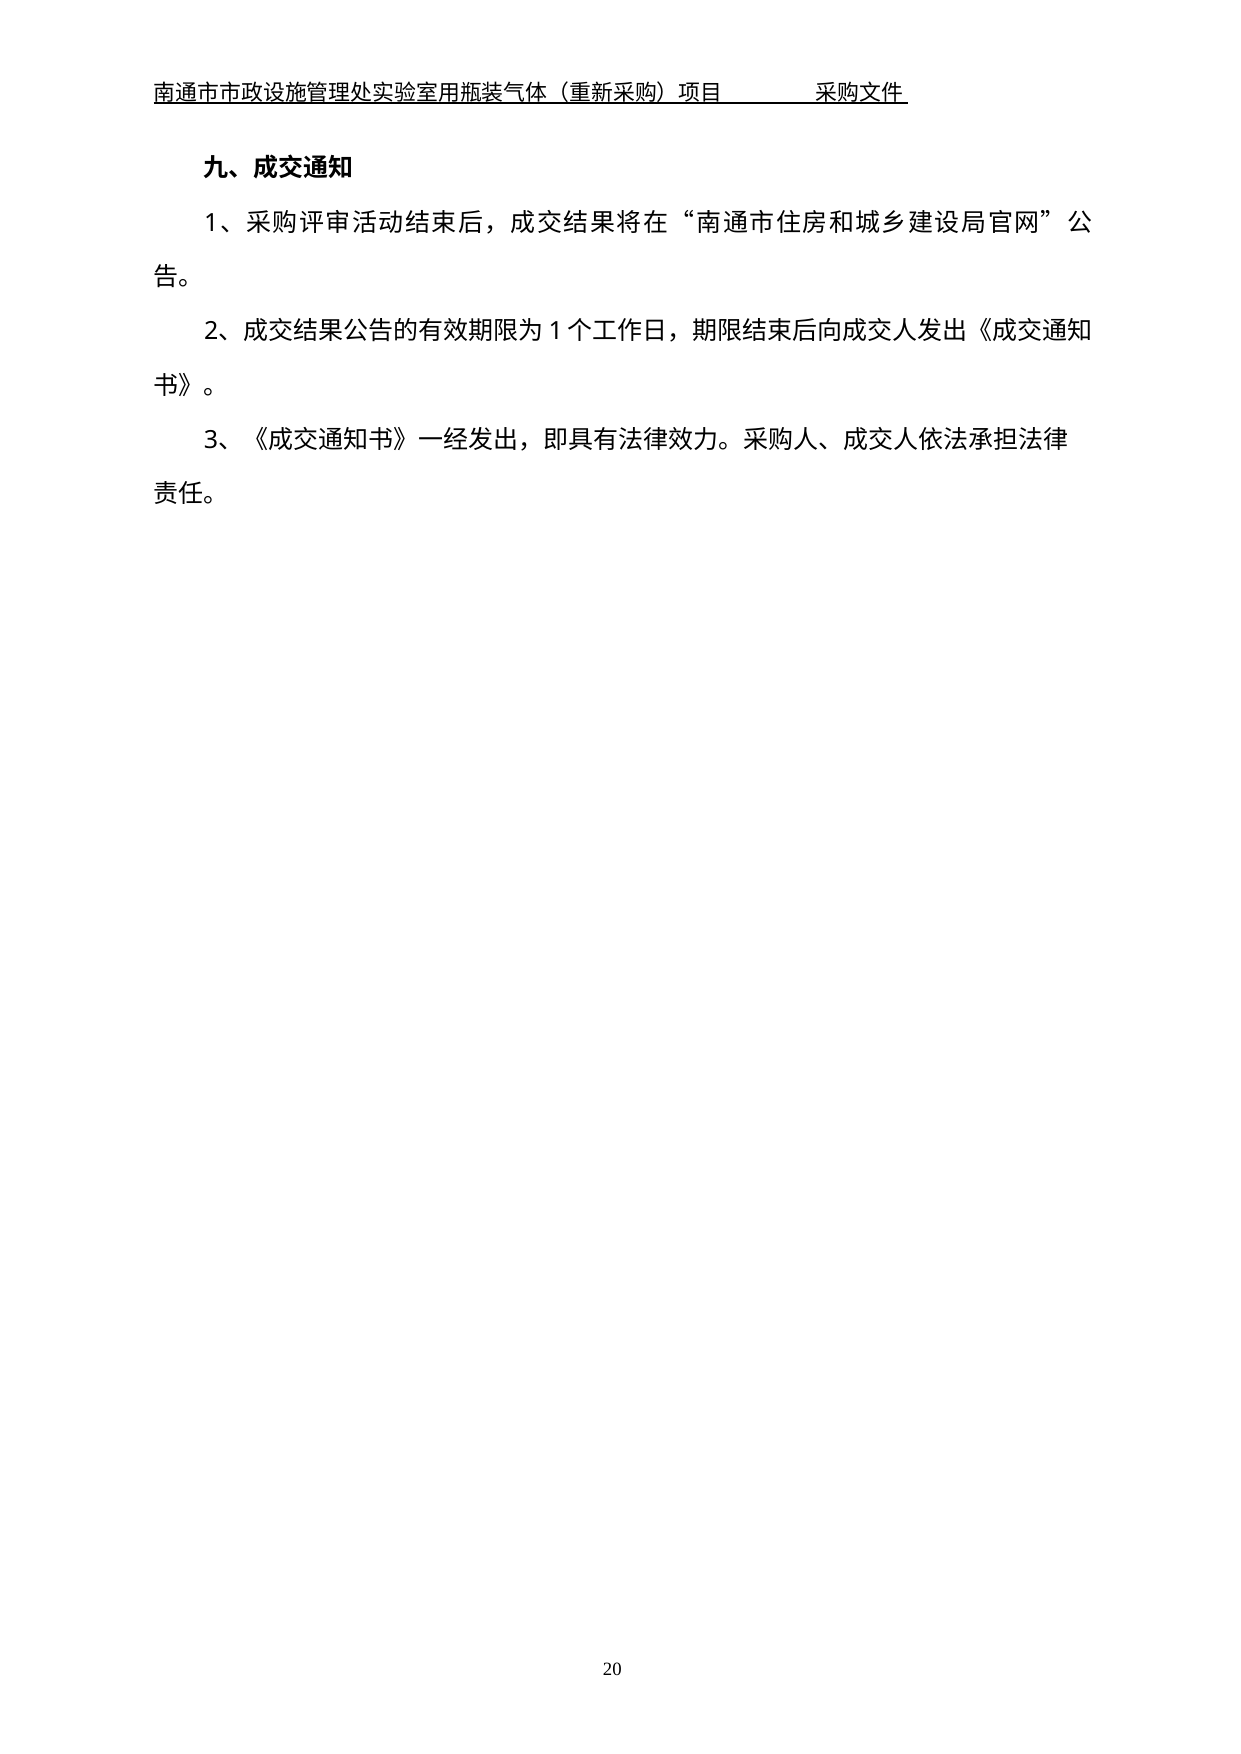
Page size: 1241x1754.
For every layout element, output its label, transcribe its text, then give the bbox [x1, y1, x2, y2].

text 九、成交通知 [153, 148, 1092, 184]
text 3、《成交通知书》一经发出，即具有法律效力。采购人、成交人依法承担法律责任。 [153, 419, 1092, 510]
text 2、成交结果公告的有效期限为1个工作日，期限结束后向成交人发出《成交通知书》。 [153, 311, 1092, 401]
text 1、采购评审活动结束后，成交结果将在“南通市住房和城乡建设局官网”公告。 [153, 202, 1092, 293]
